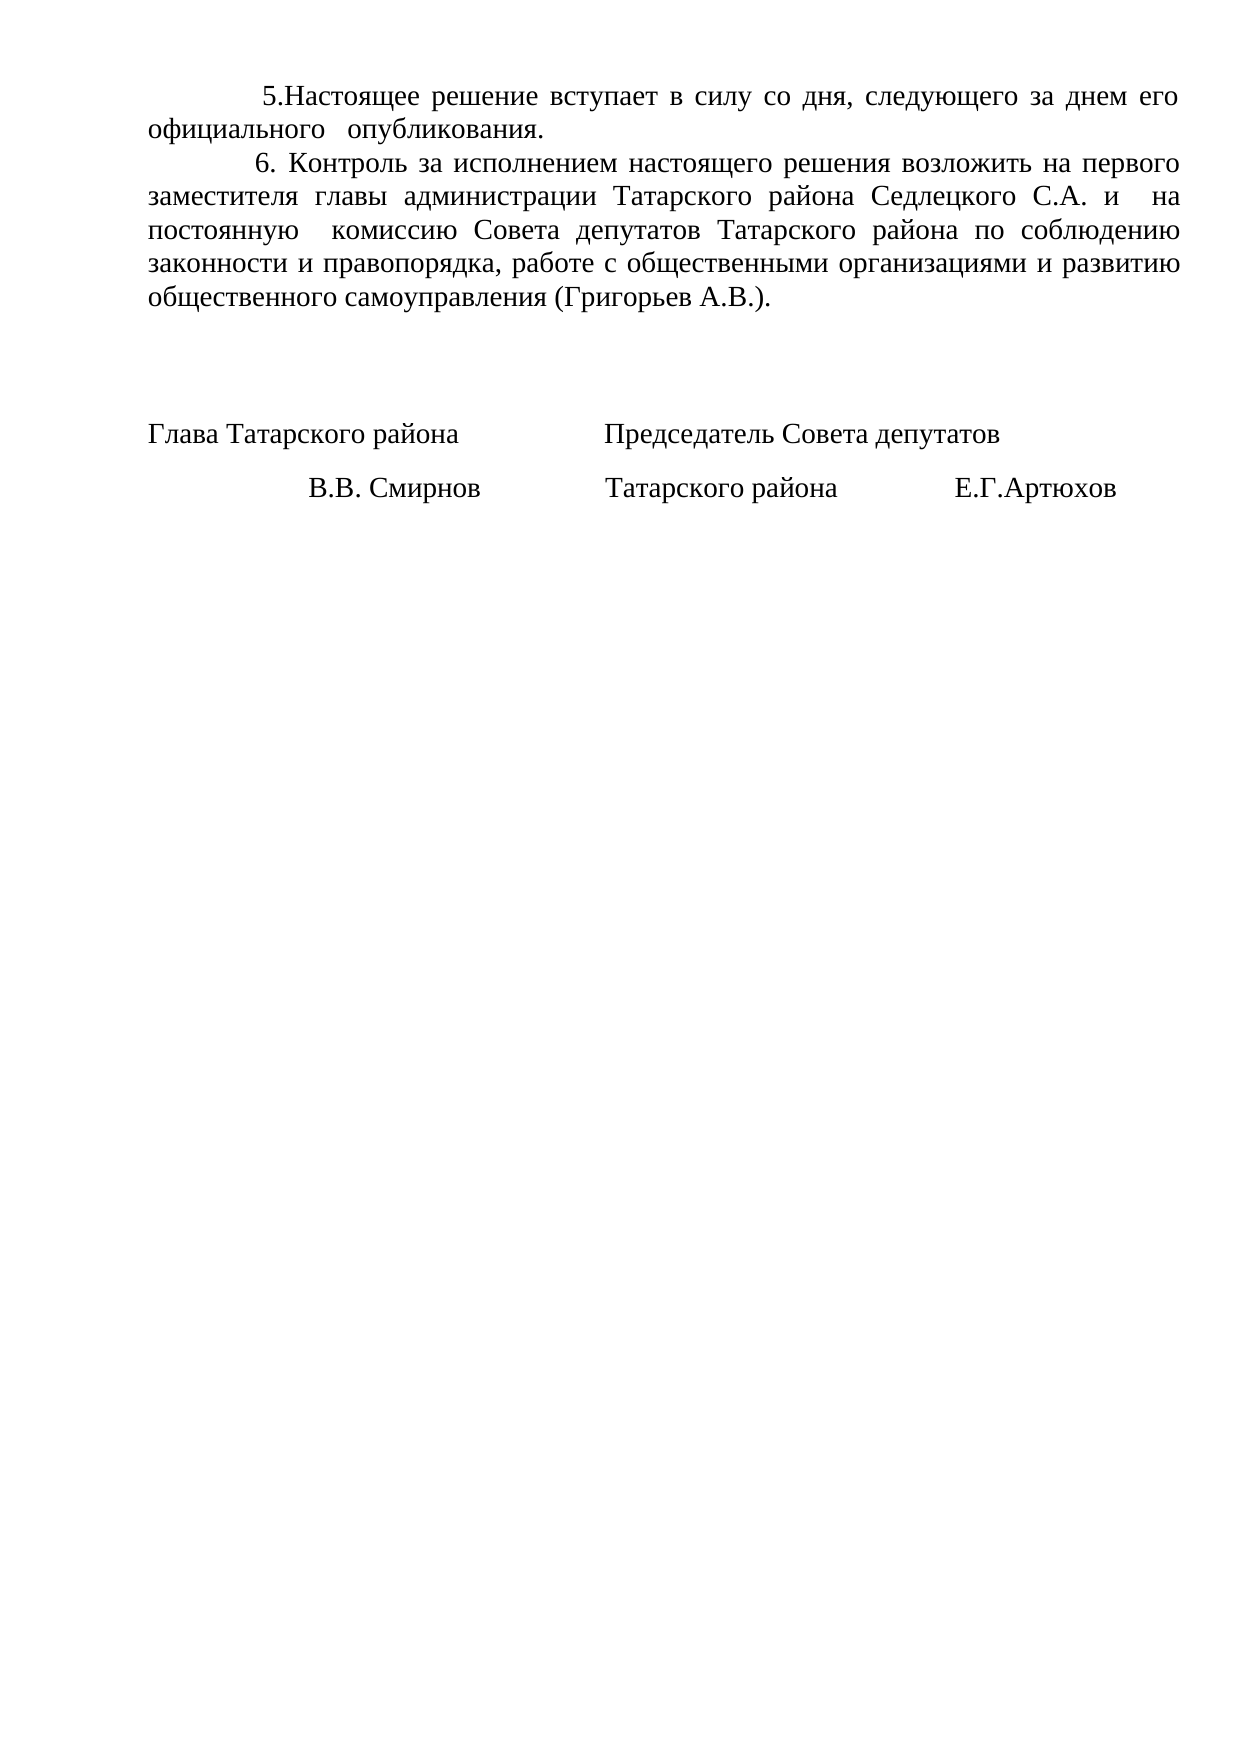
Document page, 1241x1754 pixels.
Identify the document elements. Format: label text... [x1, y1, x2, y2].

list 5.Настоящее решение вступает в силу со дня, следующего за днем его официального опубликования. [148, 78, 1181, 145]
text 6. Контроль за исполнением настоящего решения возложить на первого заместителя главы администрации Татарского района Седлецкого С.А. и на постоянную комиссию Совета депутатов Татарского района по соблюдению законности и правопорядка, работе с общественными организациями и развитию общественного самоуправления (Григорьев А.В.). [148, 145, 1181, 313]
text В.В. Смирнов Татарского района Е.Г.Артюхов [148, 470, 1181, 504]
text Глава Татарского района Председатель Совета депутатов [148, 416, 1181, 449]
